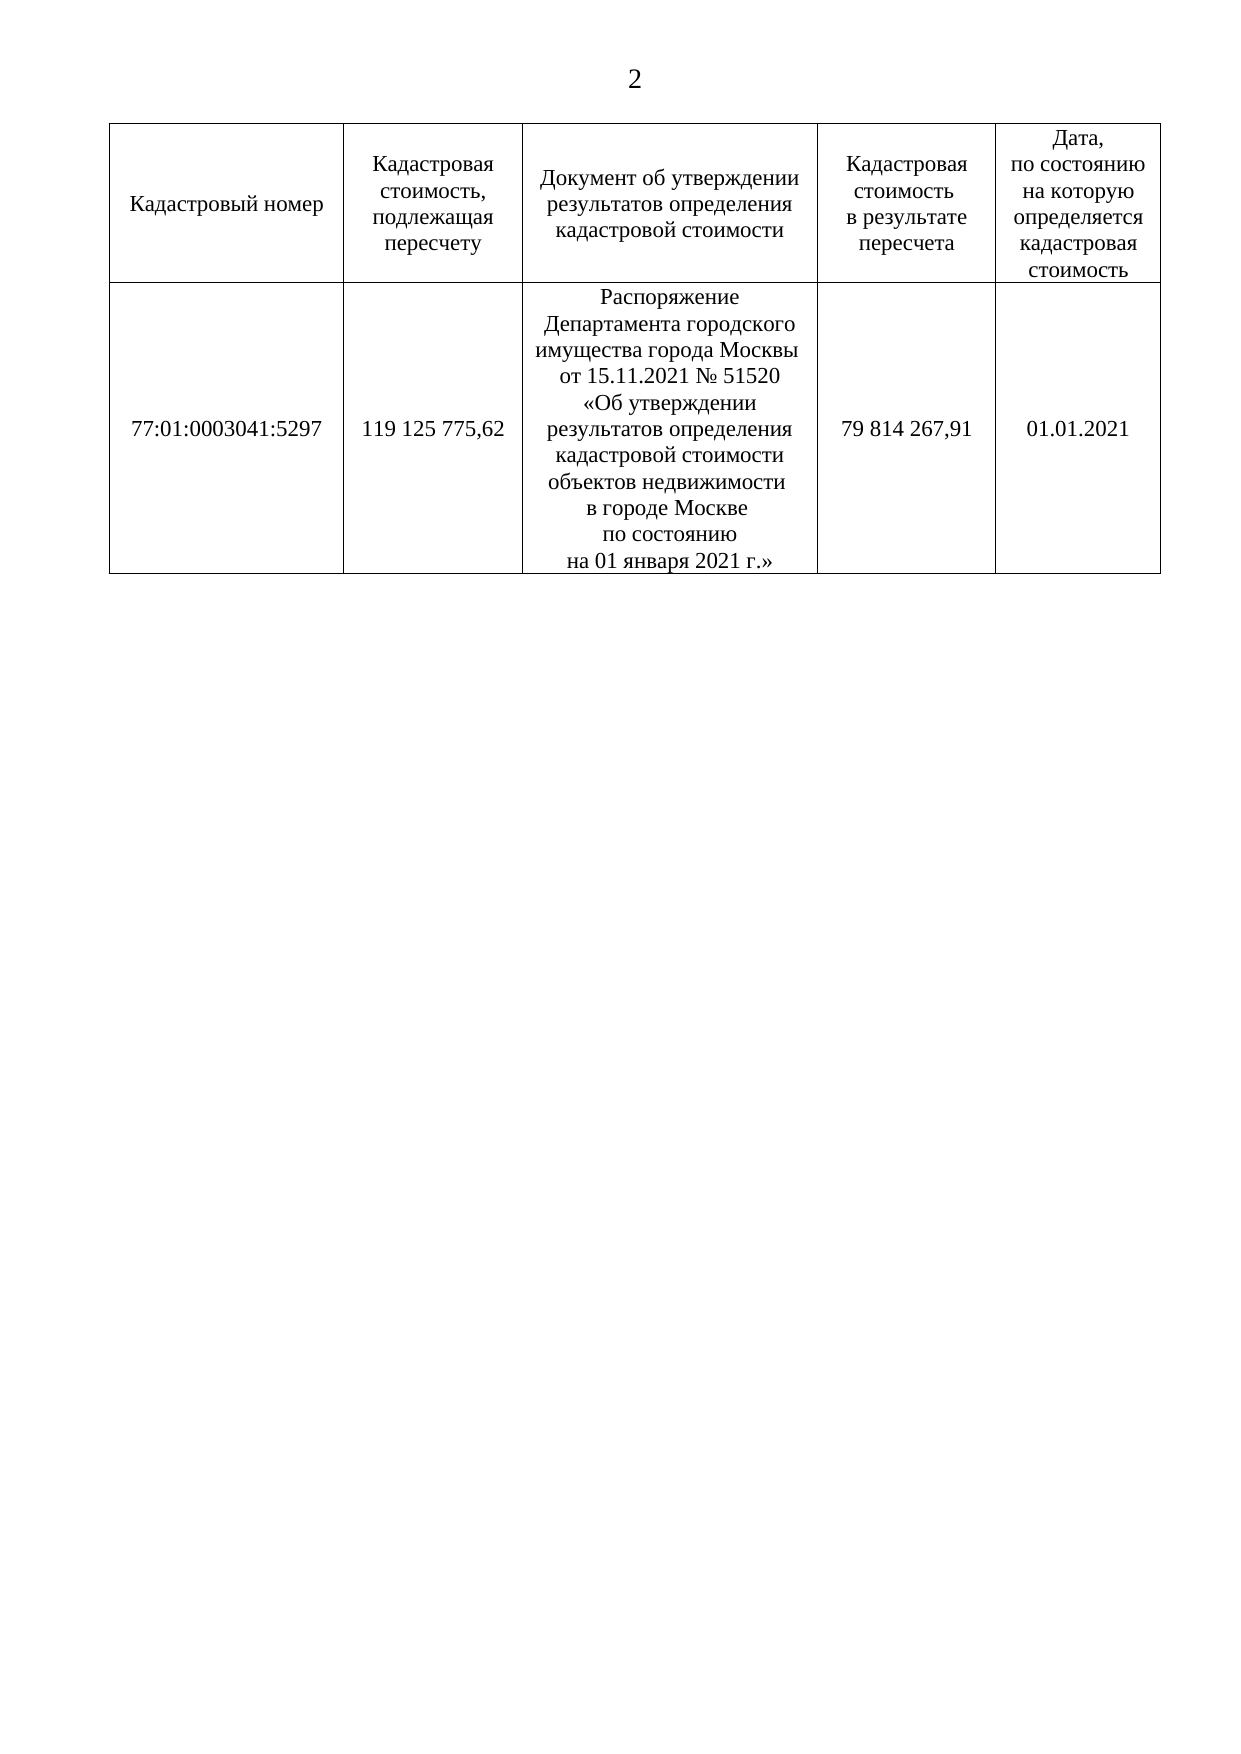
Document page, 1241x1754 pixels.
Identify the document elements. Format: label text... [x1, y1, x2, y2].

table_cell 77:01:0003041:5297 [110, 283, 343, 573]
table_cell 119 125 775,62 [344, 283, 522, 573]
table_header Кадастровый номер [110, 124, 343, 282]
table_header Кадастровая стоимость в результате пересчета [818, 124, 995, 282]
table_cell 79 814 267,91 [818, 283, 995, 573]
table_cell 01.01.2021 [996, 283, 1160, 573]
table_header Документ об утверждении результатов определения кадастровой стоимости [523, 124, 817, 282]
table_header Кадастровая стоимость, подлежащая пересчету [344, 124, 522, 282]
table_header Дата, по состоянию на которую определяется кадастровая стоимость [996, 124, 1160, 282]
table_cell Распоряжение Департамента городского имущества города Москвы от 15.11.2021 № 51520 «Об утверждении результатов определения кадастровой стоимости объектов недвижимости в городе Москве по состоянию на 01 января 2021 г.» [523, 283, 817, 573]
